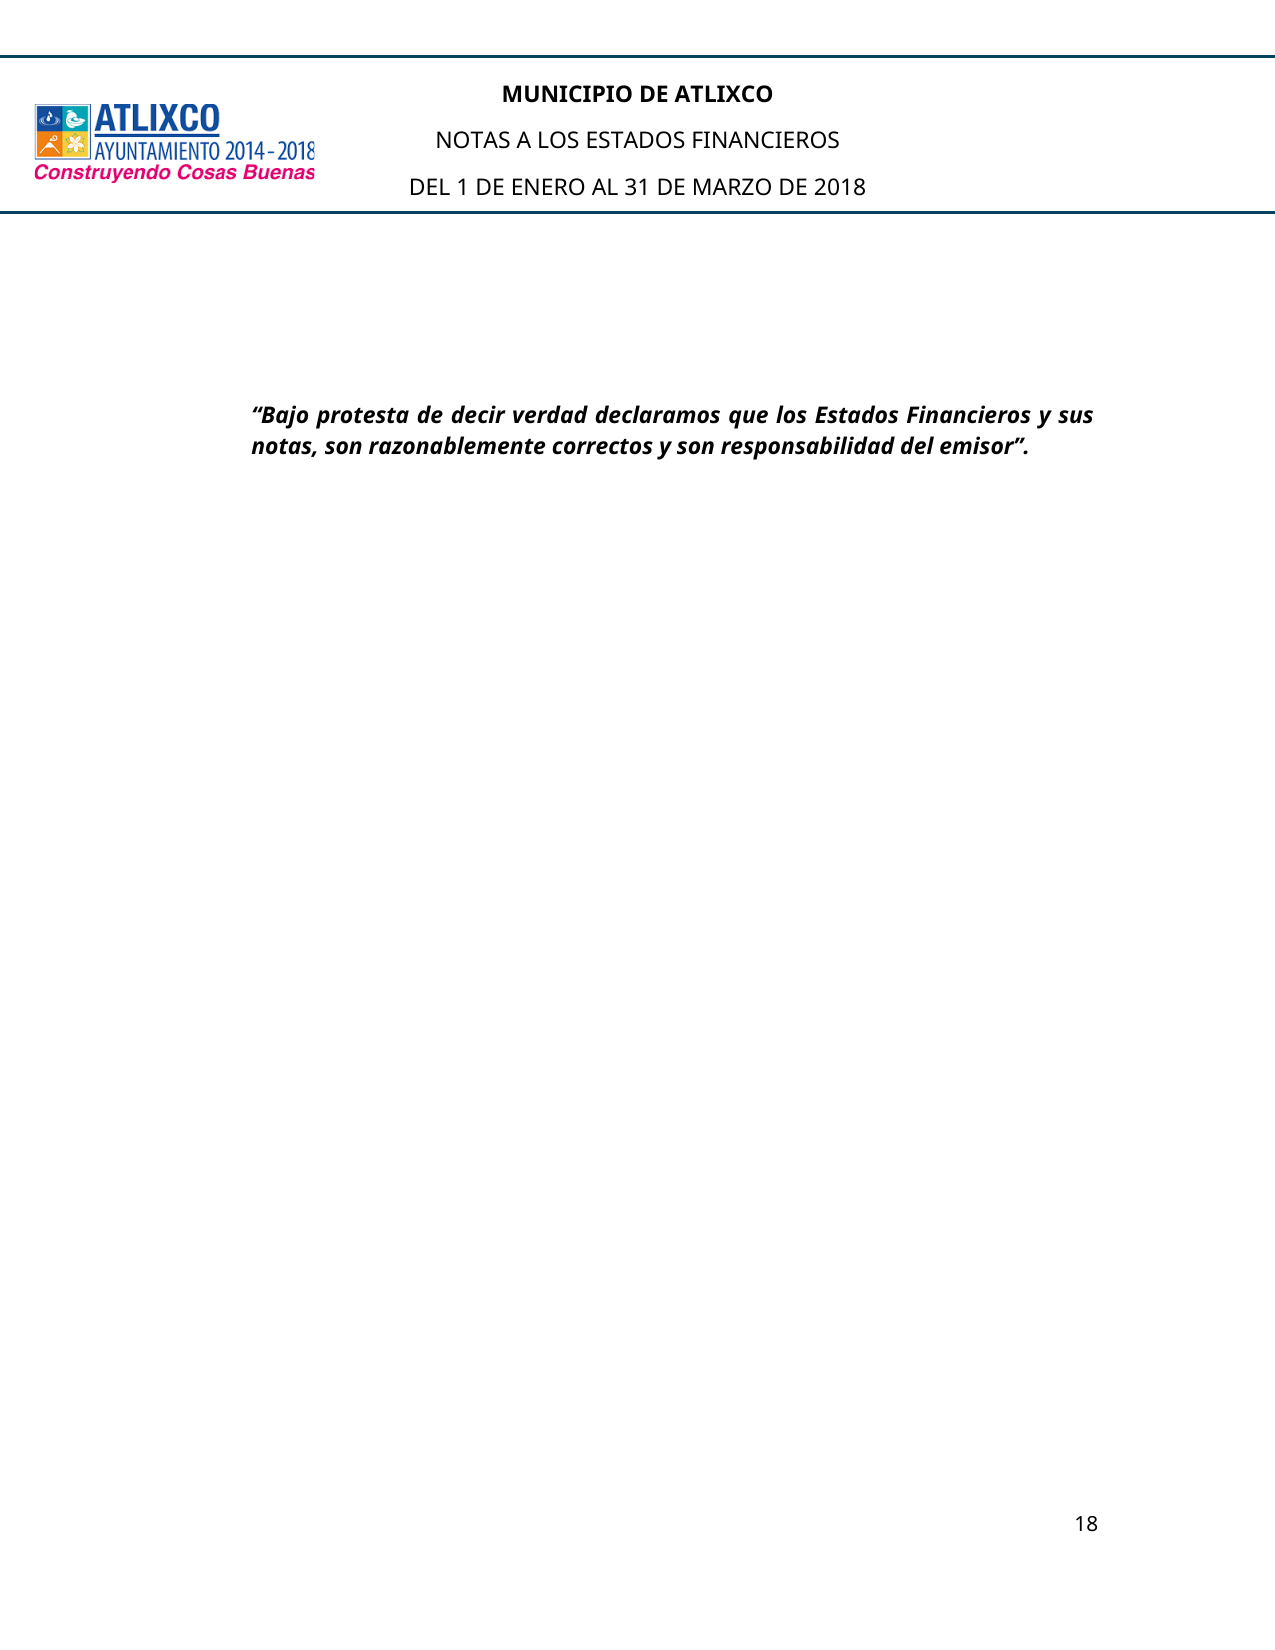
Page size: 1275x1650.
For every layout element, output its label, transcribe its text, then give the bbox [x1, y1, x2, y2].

picture [34, 104, 315, 183]
text “Bajo protesta de decir verdad declaramos que los Estados Financieros y sus notas, son razonablemente correctos y son responsabilidad del emisor”. [251, 399, 1098, 461]
